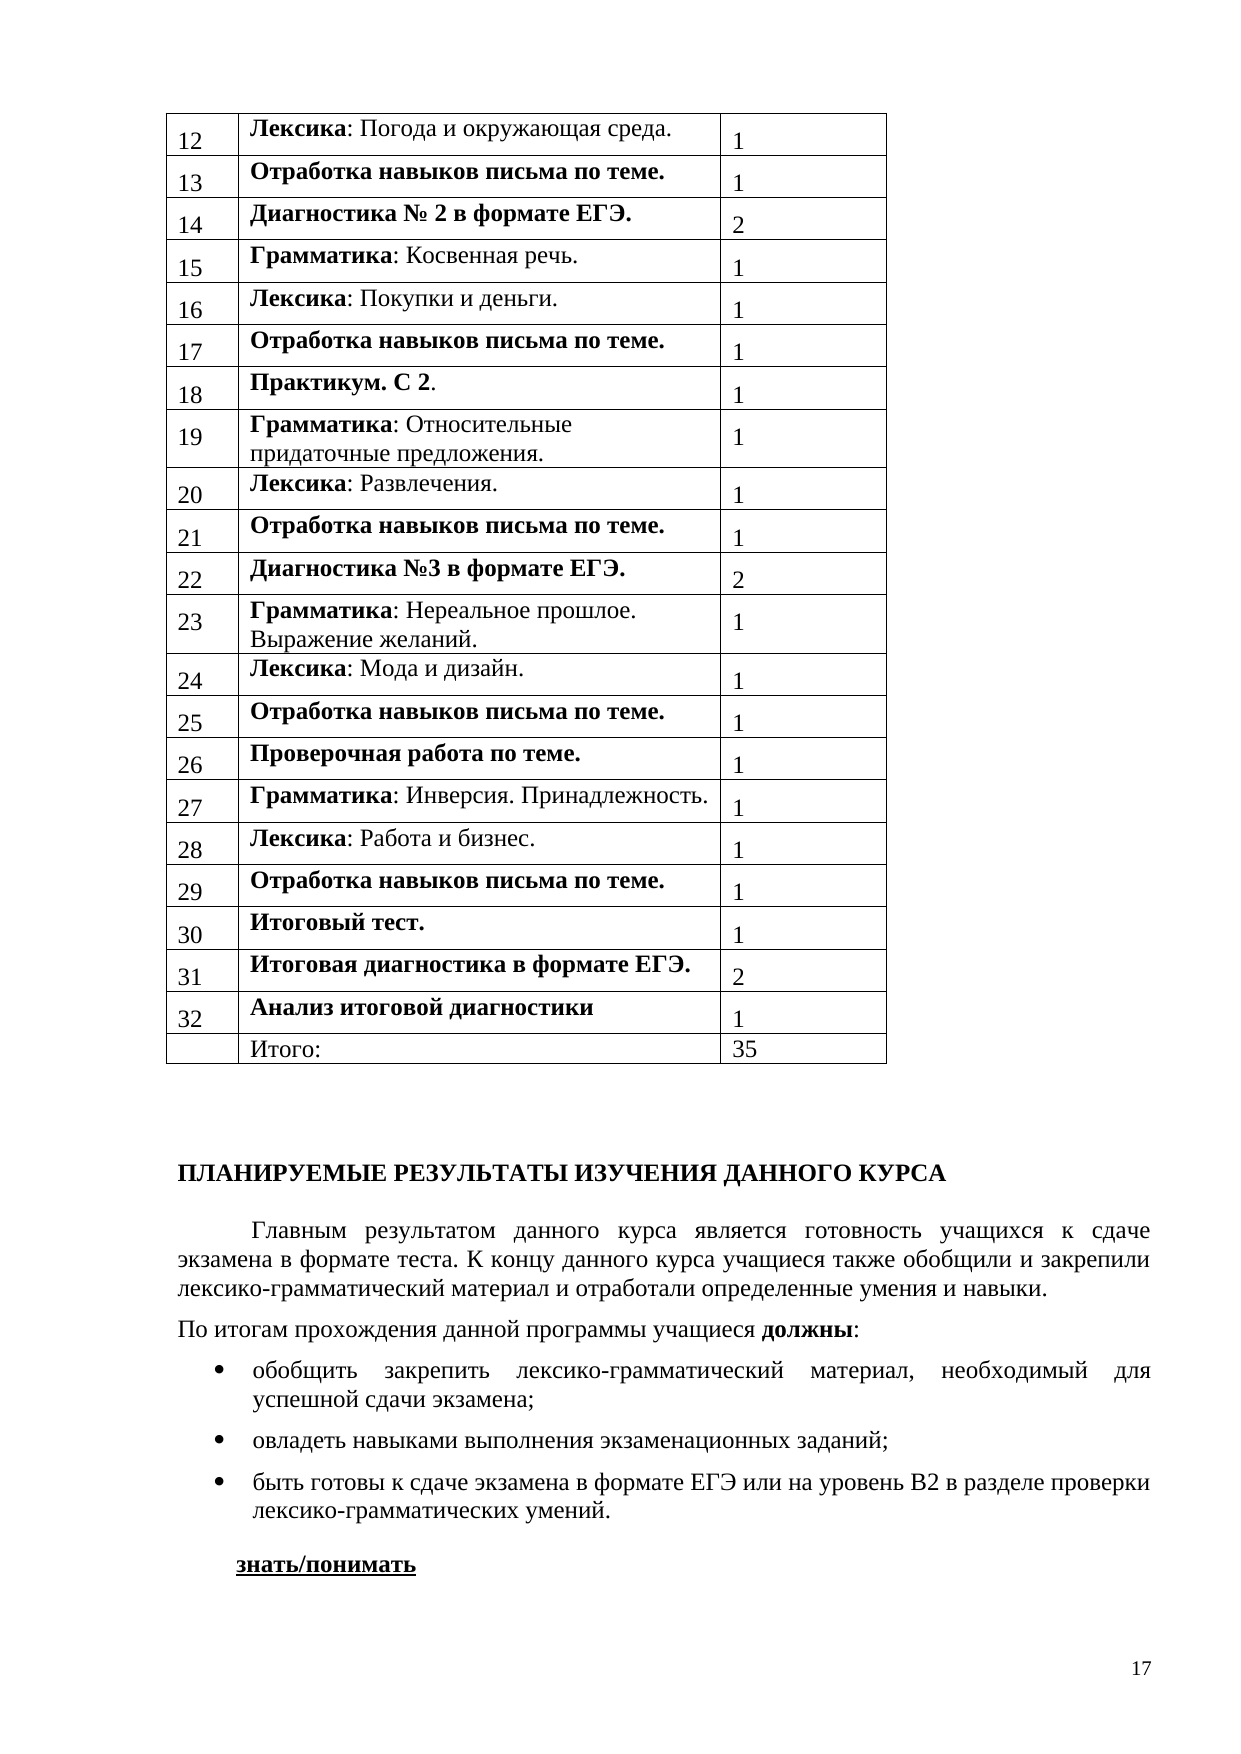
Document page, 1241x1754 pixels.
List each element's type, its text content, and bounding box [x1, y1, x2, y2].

table_cell Диагностика № 2 в формате ЕГЭ. [239, 198, 720, 239]
table_cell Проверочная работа по теме. [239, 738, 720, 779]
table_cell 1 [721, 283, 886, 324]
table_cell 20 [167, 468, 238, 509]
table_cell Итого: [239, 1034, 720, 1063]
table_cell 32 [167, 992, 238, 1033]
table_cell 24 [167, 654, 238, 695]
text Главным результатом данного курса является готовность учащихся к сдаче экзамена в формате теста. К концу данного курса учащиеся также обобщили и закрепили лексико-грамматический материал и отработали определенные умения и навыки. [177, 1215, 1152, 1302]
table_cell Грамматика: Инверсия. Принадлежность. [239, 780, 720, 822]
text По итогам прохождения данной программы учащиеся должны: [177, 1314, 1152, 1343]
table_cell Отработка навыков письма по теме. [239, 156, 720, 197]
table_cell 28 [167, 823, 238, 864]
table_cell 1 [721, 696, 886, 737]
table_cell 2 [721, 198, 886, 239]
table_cell 30 [167, 907, 238, 948]
text знать/понимать [177, 1549, 1152, 1578]
table_cell 1 [721, 907, 886, 948]
table_cell Итоговый тест. [239, 907, 720, 948]
table_cell 1 [721, 992, 886, 1033]
table_cell Грамматика: Косвенная речь. [239, 240, 720, 282]
table_cell Диагностика №3 в формате ЕГЭ. [239, 553, 720, 594]
table_cell 1 [721, 823, 886, 864]
table_cell Отработка навыков письма по теме. [239, 325, 720, 366]
table_cell 1 [721, 654, 886, 695]
table_cell [167, 1034, 238, 1063]
table_cell 1 [721, 114, 886, 155]
table_cell 2 [721, 553, 886, 594]
table_cell 17 [167, 325, 238, 366]
table_cell 1 [721, 240, 886, 282]
table_cell 13 [167, 156, 238, 197]
table_cell Анализ итоговой диагностики [239, 992, 720, 1033]
table_cell 16 [167, 283, 238, 324]
table_cell 1 [721, 780, 886, 822]
table_cell Лексика: Мода и дизайн. [239, 654, 720, 695]
table_cell Отработка навыков письма по теме. [239, 865, 720, 906]
table_cell 31 [167, 950, 238, 991]
table_cell 2 [721, 950, 886, 991]
table_cell Итоговая диагностика в формате ЕГЭ. [239, 950, 720, 991]
text ПЛАНИРУЕМЫЕ РЕЗУЛЬТАТЫ ИЗУЧЕНИЯ ДАННОГО КУРСА [177, 1158, 1152, 1187]
table_cell Грамматика: Относительные придаточные предложения. [239, 410, 720, 467]
table_cell Отработка навыков письма по теме. [239, 696, 720, 737]
list быть готовы к сдаче экзамена в формате ЕГЭ или на уровень В2 в разделе проверки лексико-грамматических умений. [215, 1467, 1152, 1524]
table_cell 19 [167, 410, 238, 467]
table_cell 1 [721, 325, 886, 366]
table_cell 25 [167, 696, 238, 737]
table_cell 15 [167, 240, 238, 282]
table_cell 1 [721, 156, 886, 197]
table_cell 35 [721, 1034, 886, 1063]
table_cell 1 [721, 510, 886, 552]
table_cell 21 [167, 510, 238, 552]
table_cell Отработка навыков письма по теме. [239, 510, 720, 552]
table_cell 1 [721, 595, 886, 652]
table_cell 1 [721, 738, 886, 779]
table_cell 23 [167, 595, 238, 652]
list овладеть навыками выполнения экзаменационных заданий; [215, 1425, 1152, 1454]
table_cell 27 [167, 780, 238, 822]
table_cell 14 [167, 198, 238, 239]
table_cell Лексика: Работа и бизнес. [239, 823, 720, 864]
table_cell 1 [721, 367, 886, 408]
table_cell 12 [167, 114, 238, 155]
table_cell 1 [721, 468, 886, 509]
table_cell 1 [721, 865, 886, 906]
table_cell 22 [167, 553, 238, 594]
table_cell 18 [167, 367, 238, 408]
table_cell Грамматика: Нереальное прошлое. Выражение желаний. [239, 595, 720, 652]
table_cell 26 [167, 738, 238, 779]
table_cell Лексика: Развлечения. [239, 468, 720, 509]
table_cell Лексика: Покупки и деньги. [239, 283, 720, 324]
table_cell Практикум. С 2. [239, 367, 720, 408]
table_cell 1 [721, 410, 886, 467]
list обобщить закрепить лексико-грамматический материал, необходимый для успешной сдачи экзамена; [215, 1355, 1152, 1413]
table_cell 29 [167, 865, 238, 906]
table_cell Лексика: Погода и окружающая среда. [239, 114, 720, 155]
